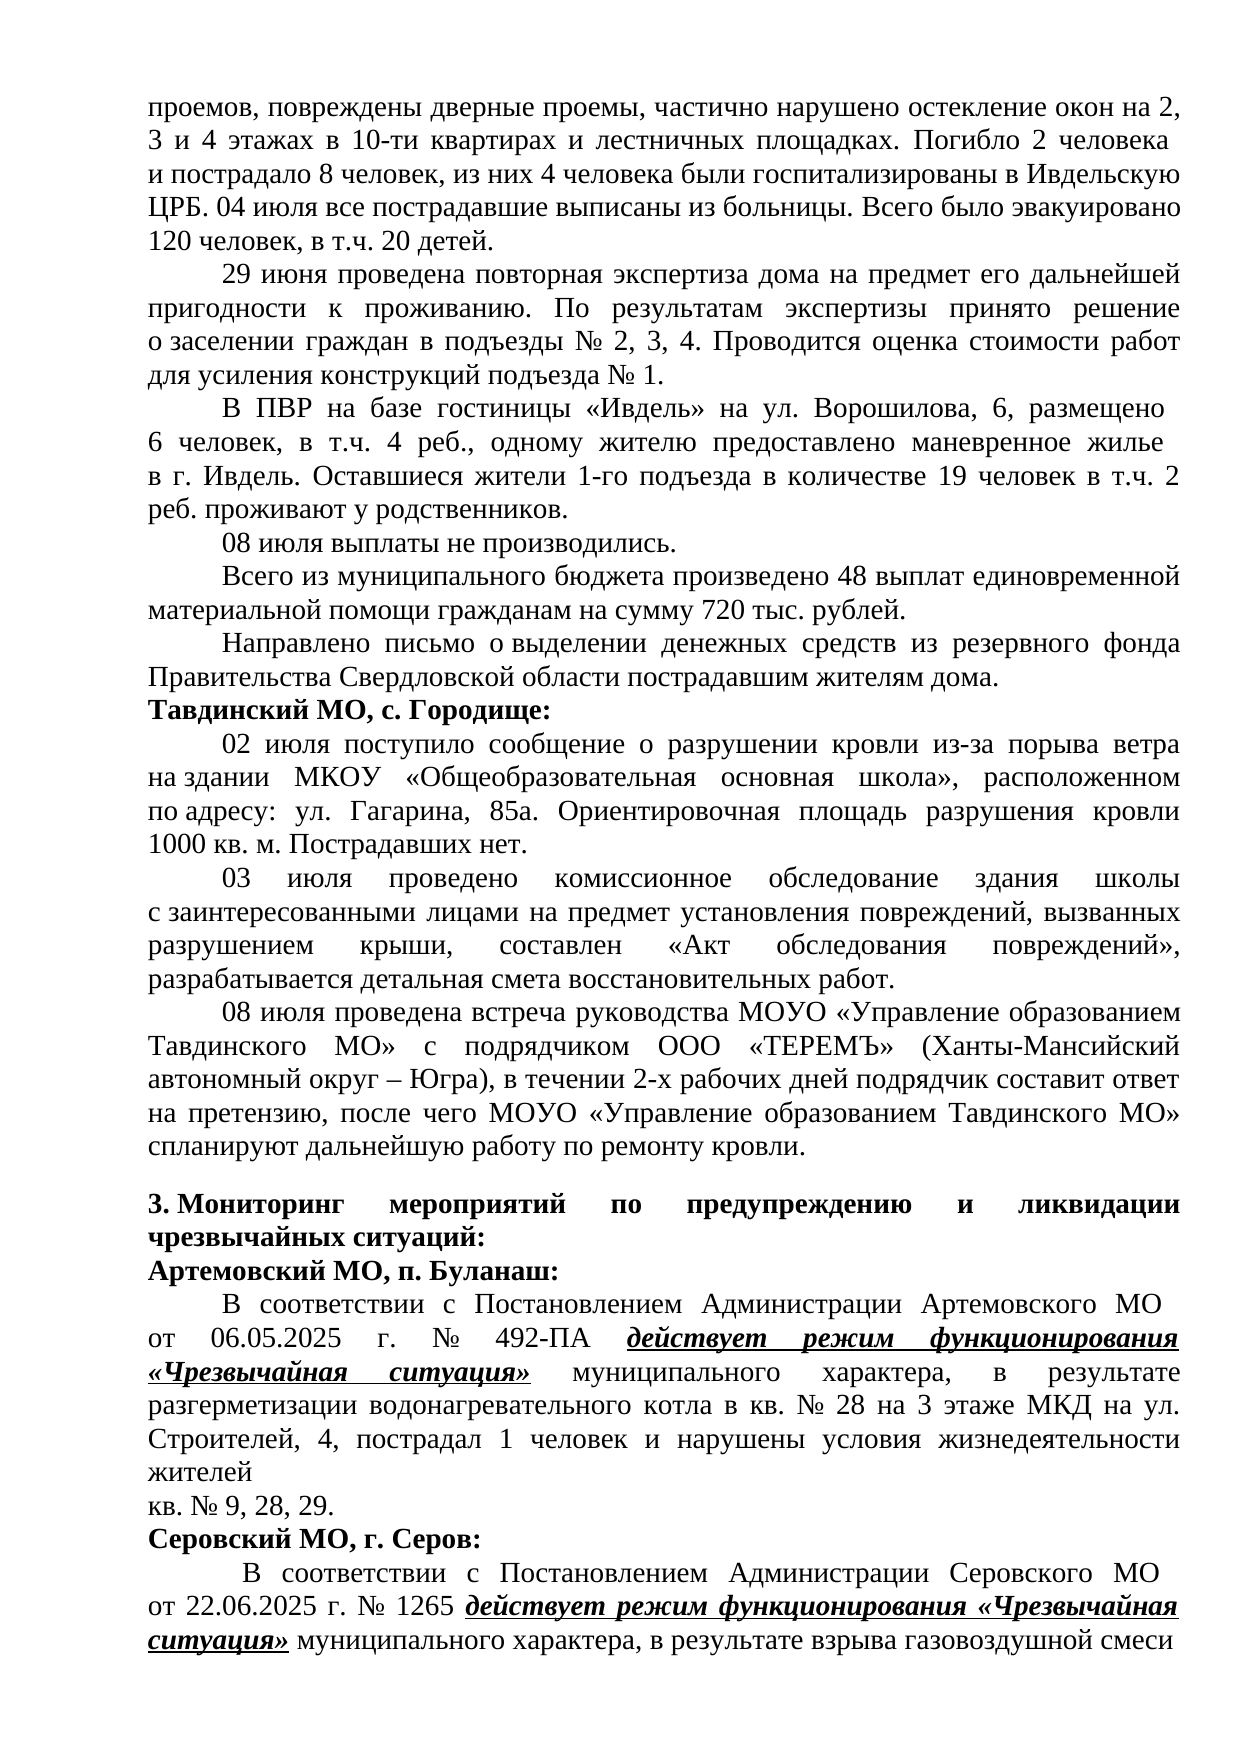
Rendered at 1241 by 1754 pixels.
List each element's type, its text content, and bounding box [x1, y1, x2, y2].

text 02 июля поступило сообщение о разрушении кровли из-за порыва ветра на здании МКОУ «Общеобразовательная основная школа», расположенном по адресу: ул. Гагарина, 85а. Ориентировочная площадь разрушения кровли 1000 кв. м. Пострадавших нет. [148, 726, 1181, 860]
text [148, 1555, 1181, 1656]
text 08 июля выплаты не производились. [148, 525, 1181, 558]
text 08 июля проведена встреча руководства МОУО «Управление образованием Тавдинского МО» с подрядчиком ООО «ТЕРЕМЪ» (Ханты-Мансийский автономный округ – Югра), в течении 2-х рабочих дней подрядчик составит ответ на претензию, после чего МОУО «Управление образованием Тавдинского МО» спланируют дальнейшую работу по ремонту кровли. [148, 994, 1181, 1162]
text 3. Мониторинг мероприятий по предупреждению и ликвидации чрезвычайных ситуаций: [148, 1186, 1181, 1253]
text Всего из муниципального бюджета произведено 48 выплат единовременной материальной помощи гражданам на сумму 720 тыс. рублей. [148, 558, 1181, 625]
text В соответствии с Постановлением Администрации Артемовского МО от 06.05.2025 г. № 492-ПА действует режим функционирования «Чрезвычайная ситуация» муниципального характера, в результате разгерметизации водонагревательного котла в кв. № 28 на 3 этаже МКД на ул. Строителей, 4, пострадал 1 человек и нарушены условия жизнедеятельности жителей кв. № 9, 28, 29. [148, 1287, 1181, 1521]
text 03 июля проведено комиссионное обследование здания школы с заинтересованными лицами на предмет установления повреждений, вызванных разрушением крыши, составлен «Акт обследования повреждений», разрабатывается детальная смета восстановительных работ. [148, 860, 1181, 994]
text Направлено письмо о выделении денежных средств из резервного фонда Правительства Свердловской области пострадавшим жителям дома. [148, 625, 1181, 692]
text Артемовский МО, п. Буланаш: [148, 1253, 1181, 1287]
text В ПВР на базе гостиницы «Ивдель» на ул. Ворошилова, 6, размещено 6 человек, в т.ч. 4 реб., одному жителю предоставлено маневренное жилье в г. Ивдель. Оставшиеся жители 1-го подъезда в количестве 19 человек в т.ч. 2 реб. проживают у родственников. [148, 391, 1181, 525]
text Серовский МО, г. Серов: [148, 1521, 1181, 1555]
text 29 июня проведена повторная экспертиза дома на предмет его дальнейшей пригодности к проживанию. По результатам экспертизы принято решение о заселении граждан в подъезды № 2, 3, 4. Проводится оценка стоимости работ для усиления конструкций подъезда № 1. [148, 256, 1181, 391]
text Тавдинский МО, с. Городище: [148, 692, 1181, 726]
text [148, 89, 1181, 256]
